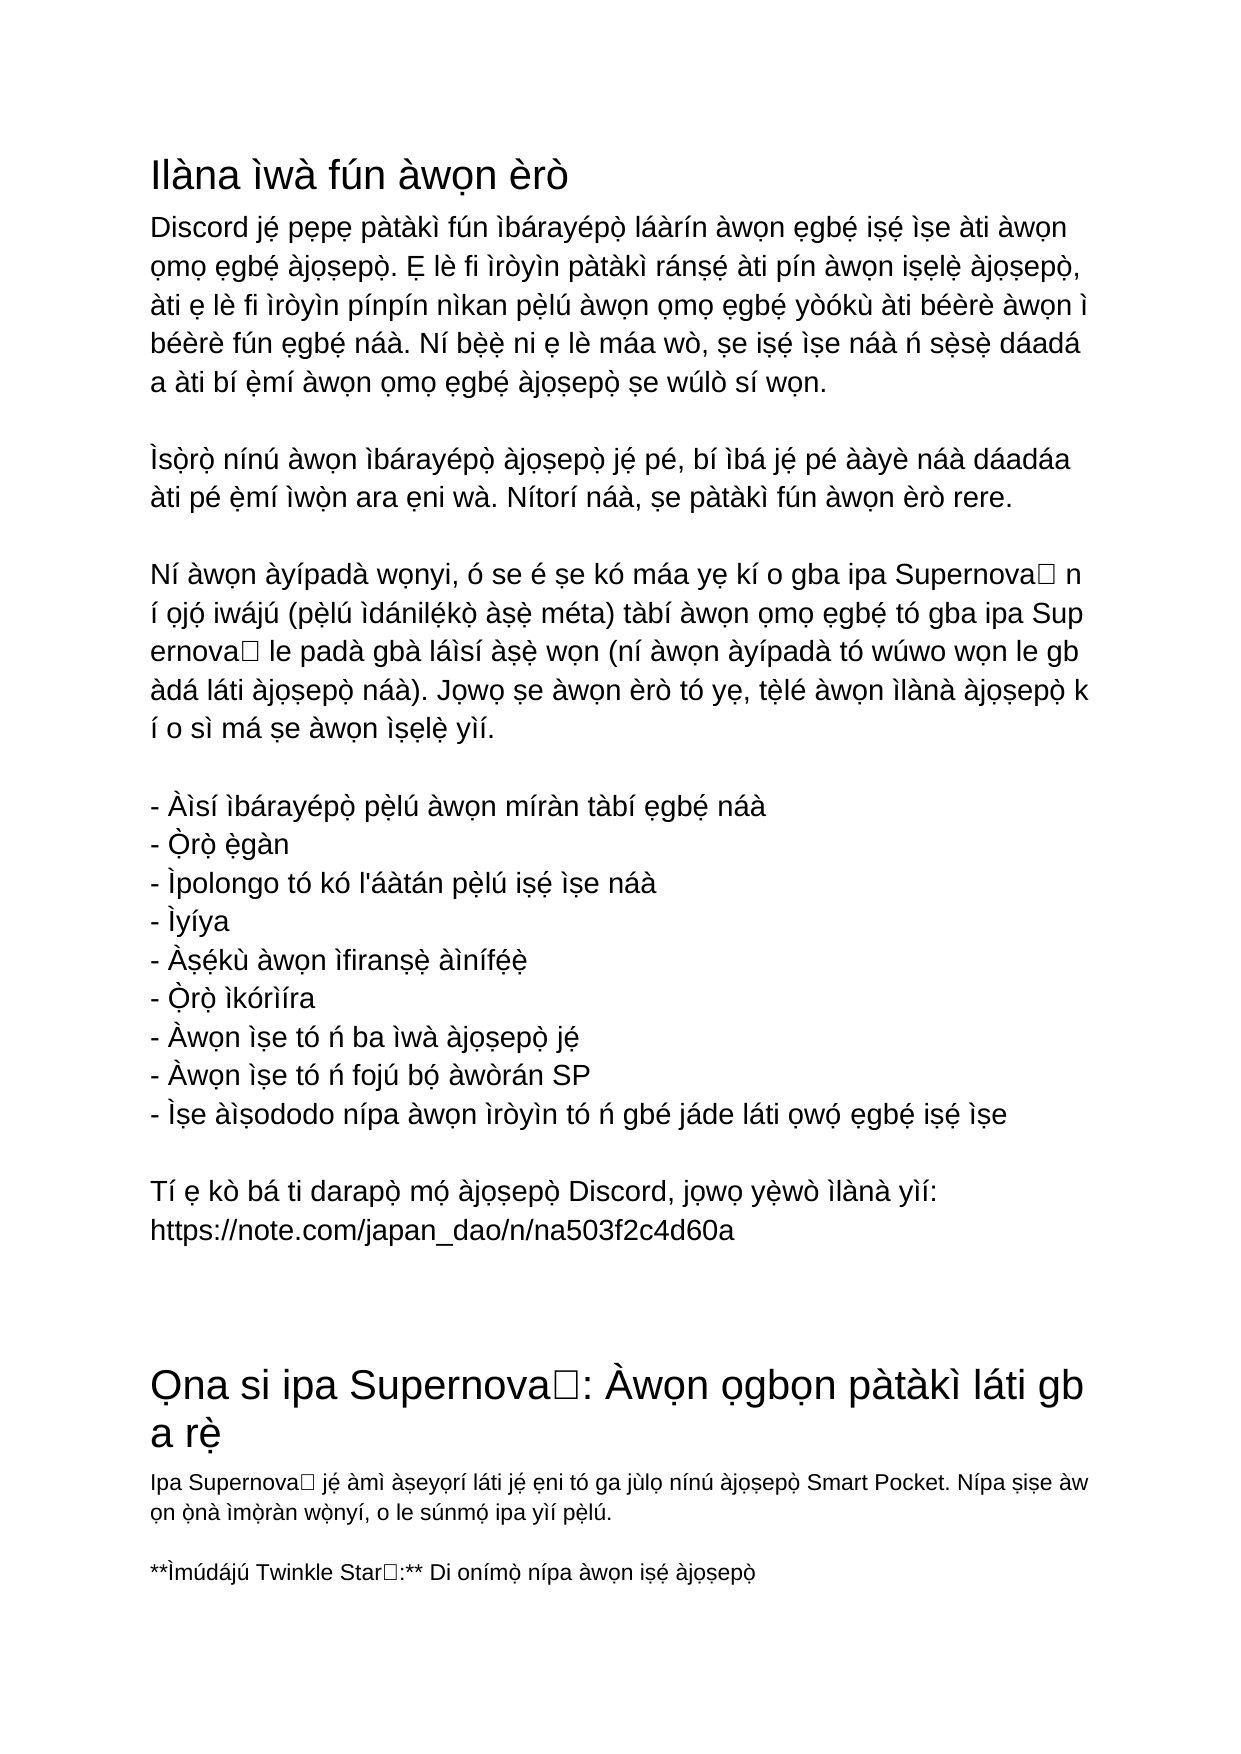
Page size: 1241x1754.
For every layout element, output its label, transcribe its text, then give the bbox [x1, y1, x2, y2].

text Discord jẹ́ pẹpẹ pàtàkì fún ìbárayépọ̀ láàrín àwọn ẹgbẹ́ iṣẹ́ ìṣe àti àwọn ọmọ ẹgbẹ́ àjọṣepọ̀. Ẹ lè fi ìròyìn pàtàkì ránṣẹ́ àti pín àwọn iṣẹlẹ̀ àjọṣepọ̀, àti ẹ lè fi ìròyìn pínpín nìkan pẹ̀lú àwọn ọmọ ẹgbẹ́ yòókù àti béèrè àwọn ìbéèrè fún ẹgbẹ́ náà. Ní bẹ̀ẹ̀ ni ẹ lè máa wò, ṣe iṣẹ́ ìṣe náà ń sẹ̀sẹ̀ dáadáa àti bí ẹ̀mí àwọn ọmọ ẹgbẹ́ àjọṣepọ̀ ṣe wúlò sí wọn. Ìsọ̀rọ̀ nínú àwọn ìbárayépọ̀ àjọṣepọ̀ jẹ́ pé, bí ìbá jẹ́ pé ààyè náà dáadáa àti pé ẹ̀mí ìwọ̀n ara ẹni wà. Nítorí náà, ṣe pàtàkì fún àwọn èrò rere. Ní àwọn àyípadà wọnyi, ó se é ṣe kó máa yẹ kí o gba ipa Supernova🌟 ní ọjọ́ iwájú (pẹ̀lú ìdánilẹ́kọ̀ àṣẹ̀ méta) tàbí àwọn ọmọ ẹgbẹ́ tó gba ipa Supernova🌟 le padà gbà láìsí àṣẹ̀ wọn (ní àwọn àyípadà tó wúwo wọn le gbàdá láti àjọṣepọ̀ náà). Jọwọ ṣe àwọn èrò tó yẹ, tẹ̀lé àwọn ìlànà àjọṣepọ̀ kí o sì má ṣe àwọn ìṣẹlẹ̀ yìí. - Àìsí ìbárayépọ̀ pẹ̀lú àwọn míràn tàbí ẹgbẹ́ náà - Ọ̀rọ̀ ẹ̀gàn - Ìpolongo tó kó l'áàtán pẹ̀lú iṣẹ́ ìṣe náà - Ìyíya - Àṣẹ́kù àwọn ìfiranṣẹ̀ àìnífẹ́ẹ̀ - Ọ̀rọ̀ ìkórìíra - Àwọn ìṣe tó ń ba ìwà àjọṣepọ̀ jẹ́ - Àwọn ìṣe tó ń fojú bọ́ àwòrán SP - Ìṣe àìṣododo nípa àwọn ìròyìn tó ń gbé jáde láti ọwọ́ ẹgbẹ́ iṣẹ́ ìṣe Tí ẹ kò bá ti darapọ̀ mọ́ àjọṣepọ̀ Discord, jọwọ yẹ̀wò ìlànà yìí: https://note.com/japan_dao/n/na503f2c4d60a [150, 210, 1090, 1315]
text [150, 1469, 1090, 1586]
subtitle Ilàna ìwà fún àwọn èrò [150, 150, 1090, 198]
subtitle Ọna si ipa Supernova🌟: Àwọn ọgbọn pàtàkì láti gba rẹ̀ [150, 1360, 1090, 1456]
